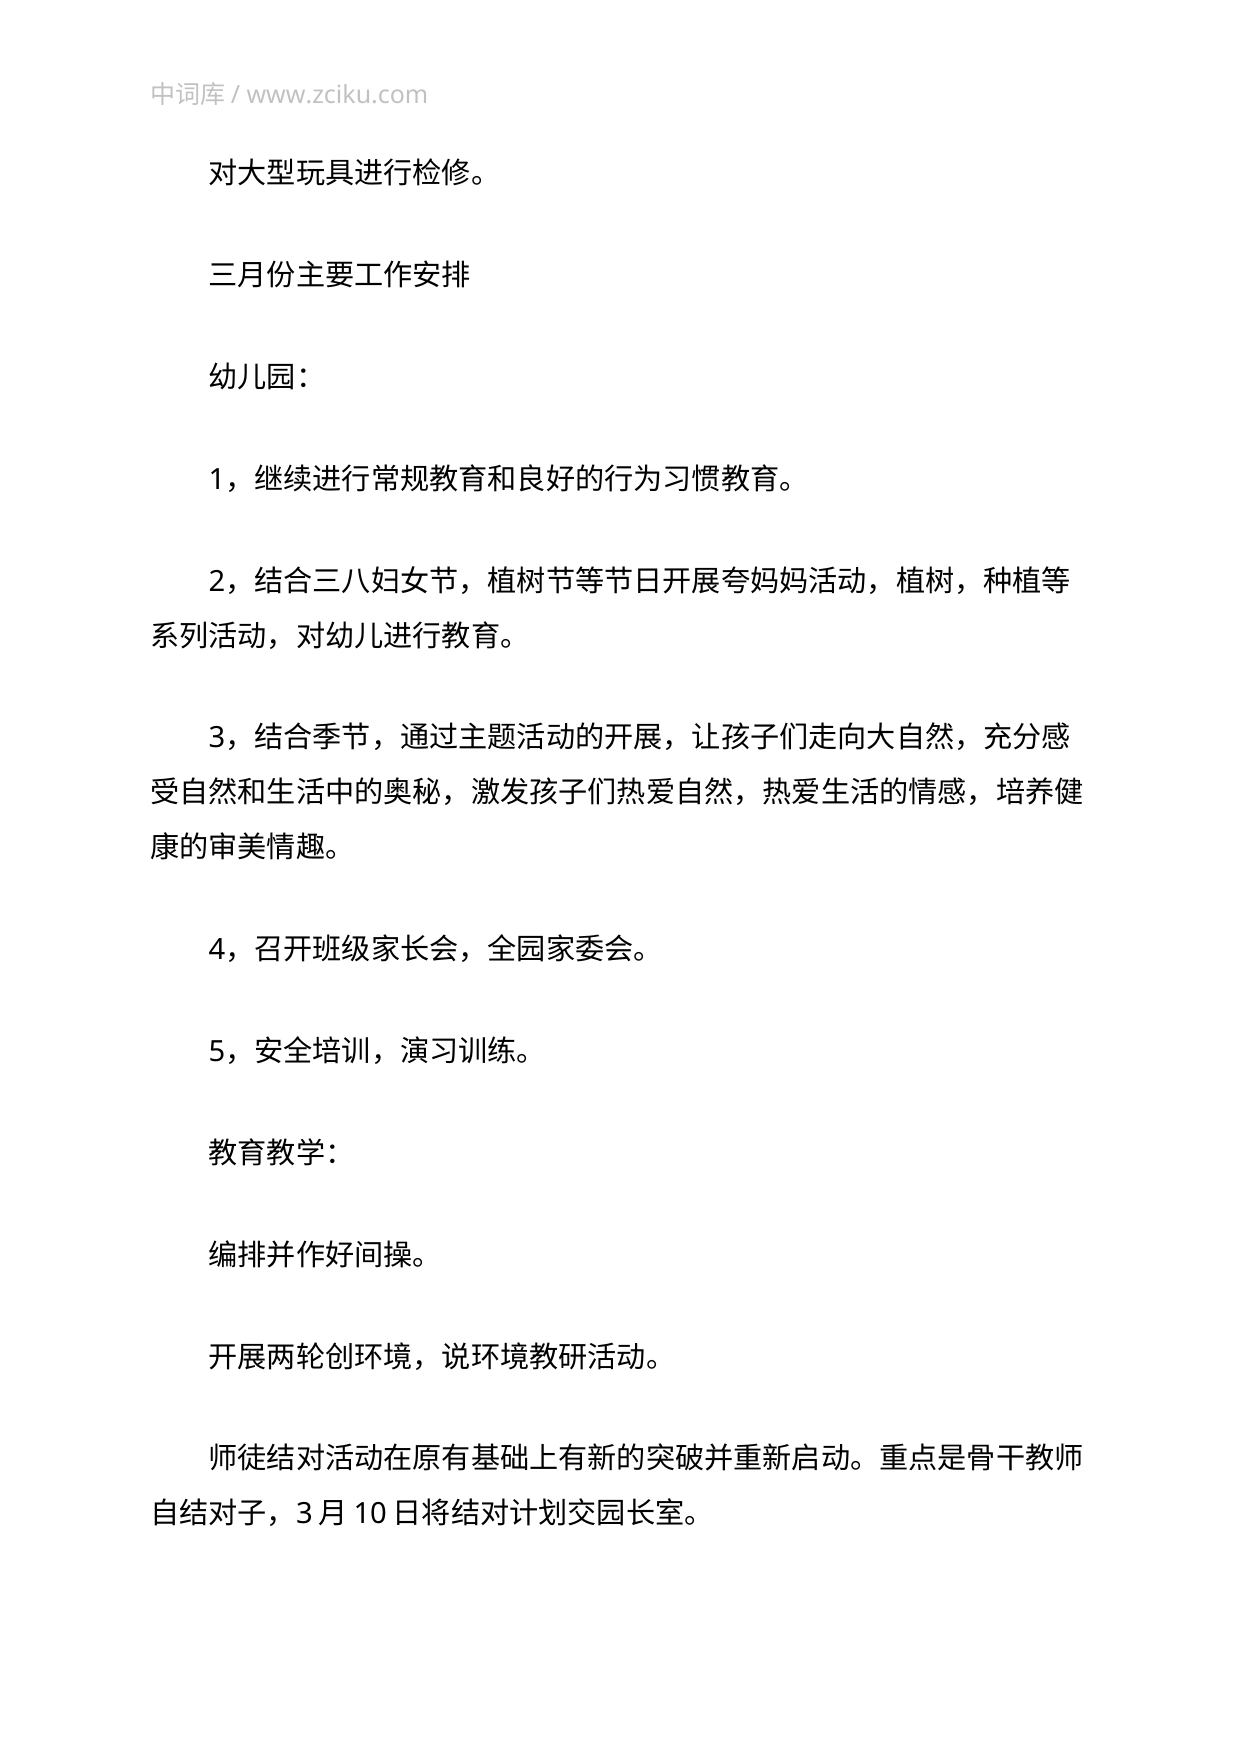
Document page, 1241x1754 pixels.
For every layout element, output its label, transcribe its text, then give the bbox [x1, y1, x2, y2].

text 1，继续进行常规教育和良好的行为习惯教育。 [150, 455, 1090, 498]
text 三月份主要工作安排 [150, 252, 1090, 294]
text 2，结合三八妇女节，植树节等节日开展夸妈妈活动，植树，种植等系列活动，对幼儿进行教育。 [150, 557, 1090, 654]
text 5，安全培训，演习训练。 [150, 1028, 1090, 1070]
text 4，召开班级家长会，全园家委会。 [150, 926, 1090, 968]
text 开展两轮创环境，说环境教研活动。 [150, 1333, 1090, 1376]
text 对大型玩具进行检修。 [150, 150, 1090, 192]
text 幼儿园： [150, 353, 1090, 396]
text 教育教学： [150, 1130, 1090, 1172]
text 编排并作好间操。 [150, 1231, 1090, 1274]
text 师徒结对活动在原有基础上有新的突破并重新启动。重点是骨干教师自结对子，3月10日将结对计划交园长室。 [150, 1435, 1090, 1532]
text 3，结合季节，通过主题活动的开展，让孩子们走向大自然，充分感受自然和生活中的奥秘，激发孩子们热爱自然，热爱生活的情感，培养健康的审美情趣。 [150, 714, 1090, 866]
